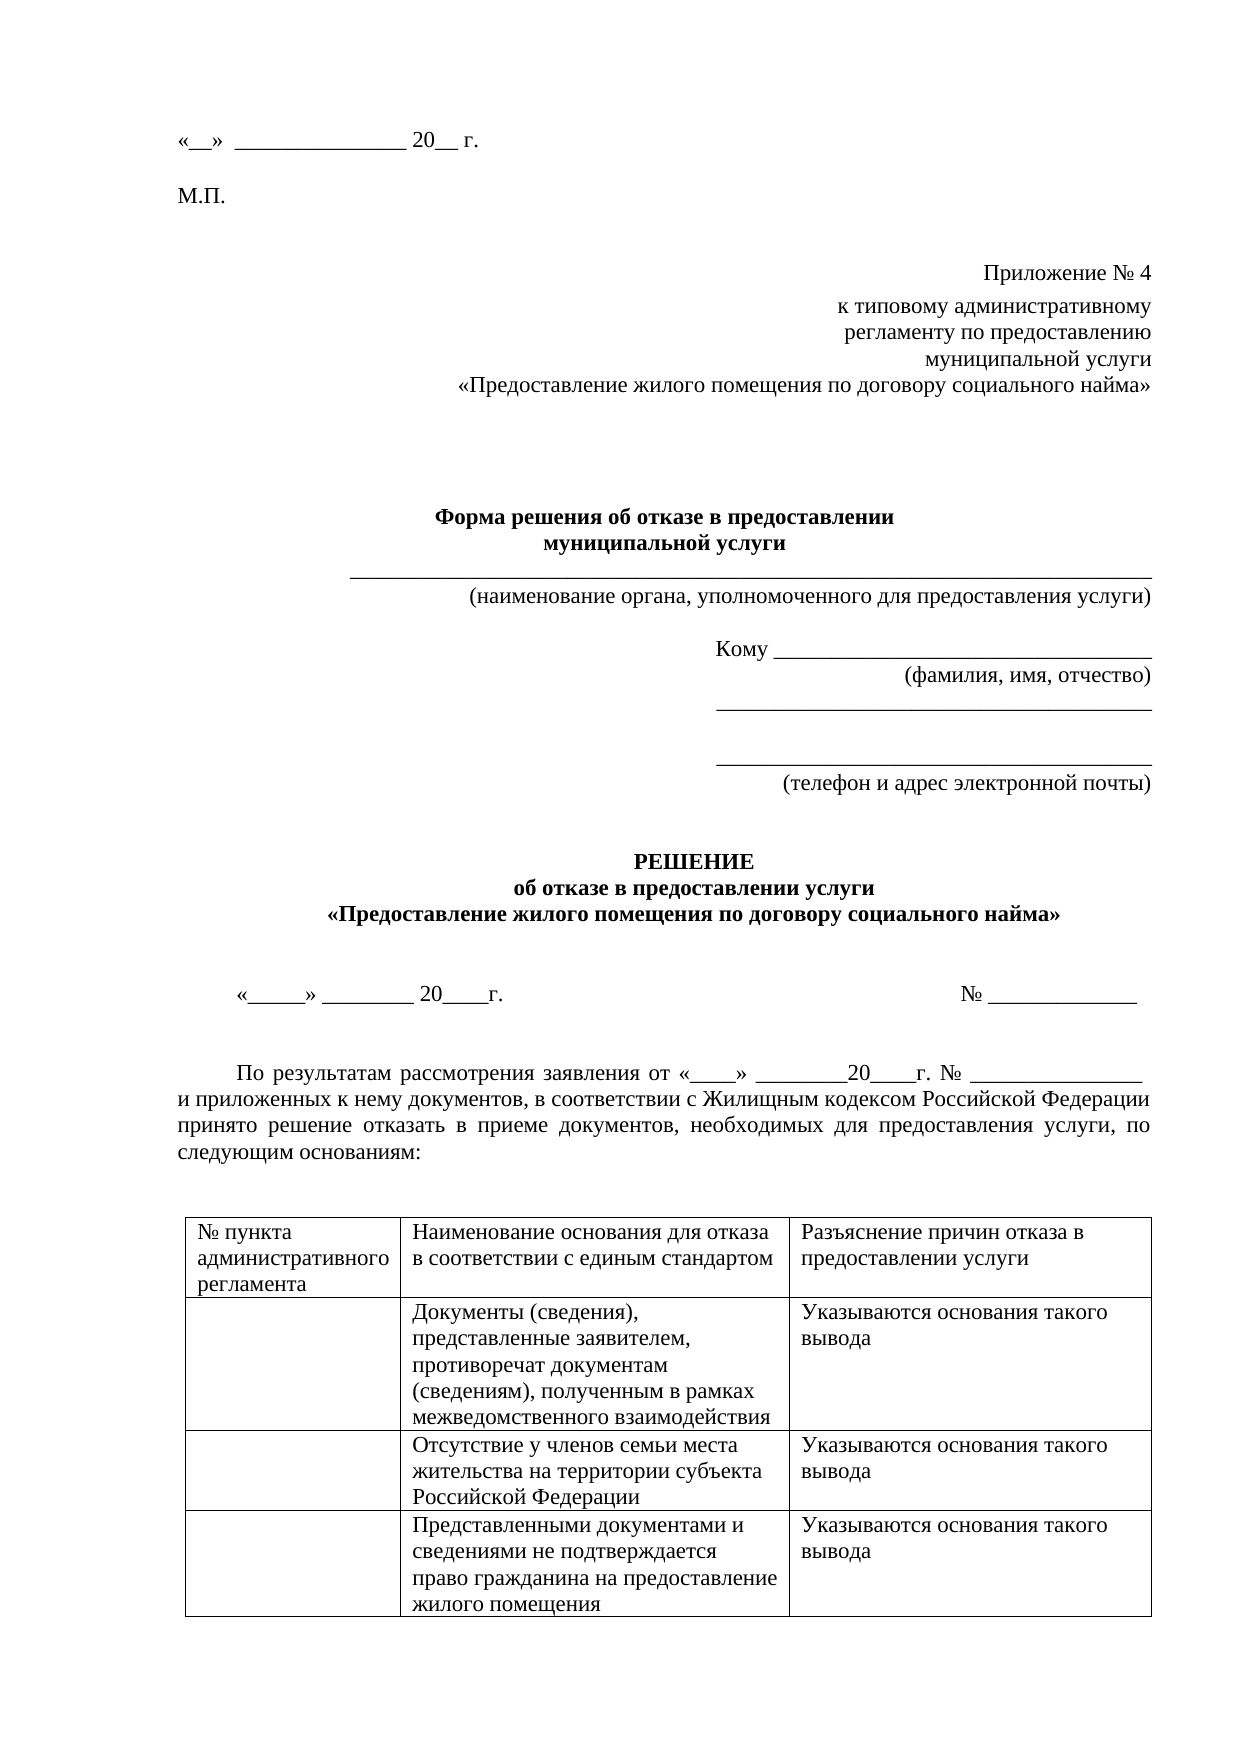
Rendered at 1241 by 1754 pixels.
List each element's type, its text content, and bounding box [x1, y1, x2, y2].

table_cell Отсутствие у членов семьи места жительства на территории субъекта Российской Федерации [401, 1431, 789, 1510]
text ______________________________________ [177, 687, 1152, 714]
text «_____» ________ 20____г. № _____________ [177, 979, 1152, 1006]
text об отказе в предоставлении услуги [177, 874, 1152, 901]
text муниципальной услуги [177, 345, 1152, 371]
table_cell Указываются основания такого вывода [790, 1298, 1151, 1430]
table_header № пункта административного регламента [186, 1218, 400, 1297]
text М.П. [177, 182, 1152, 208]
title Приложение № 4 [177, 259, 1152, 286]
text ______________________________________ [177, 742, 1152, 769]
table_cell Документы (сведения), представленные заявителем, противоречат документам (сведениям), полученным в рамках межведомственного взаимодействия [401, 1298, 789, 1430]
table_cell Представленными документами и сведениями не подтверждается право гражданина на предоставление жилого помещения [401, 1511, 789, 1616]
text Форма решения об отказе в предоставлении [177, 503, 1152, 529]
text РЕШЕНИЕ [177, 848, 1152, 874]
text регламенту по предоставлению [177, 318, 1152, 345]
text «Предоставление жилого помещения по договору социального найма» [177, 371, 1152, 397]
text (телефон и адрес электронной почты) [177, 769, 1152, 795]
table_cell [186, 1431, 400, 1510]
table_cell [790, 1511, 1151, 1616]
text «Предоставление жилого помещения по договору социального найма» [177, 901, 1152, 927]
text По результатам рассмотрения заявления от «____» ________20____г. № _______________ и приложенных к нему документов, в соответствии с Жилищным кодексом Российской Федерации принято решение отказать в приеме документов, необходимых для предоставления услуги, по следующим основаниям: [177, 1059, 1152, 1164]
text (фамилия, имя, отчество) [177, 661, 1152, 687]
table_header Наименование основания для отказа в соответствии с единым стандартом [401, 1218, 789, 1297]
table_cell [186, 1511, 400, 1616]
table_cell Указываются основания такого вывода [790, 1431, 1151, 1510]
table_cell [186, 1298, 400, 1430]
text «__» _______________ 20__ г. [177, 127, 1152, 153]
table_header Разъяснение причин отказа в предоставлении услуги [790, 1218, 1151, 1297]
text ______________________________________________________________________ [177, 556, 1152, 582]
text Кому _________________________________ [177, 634, 1152, 661]
text муниципальной услуги [177, 529, 1152, 556]
text к типовому административному [177, 292, 1152, 318]
text (наименование органа, уполномоченного для предоставления услуги) [177, 582, 1152, 608]
